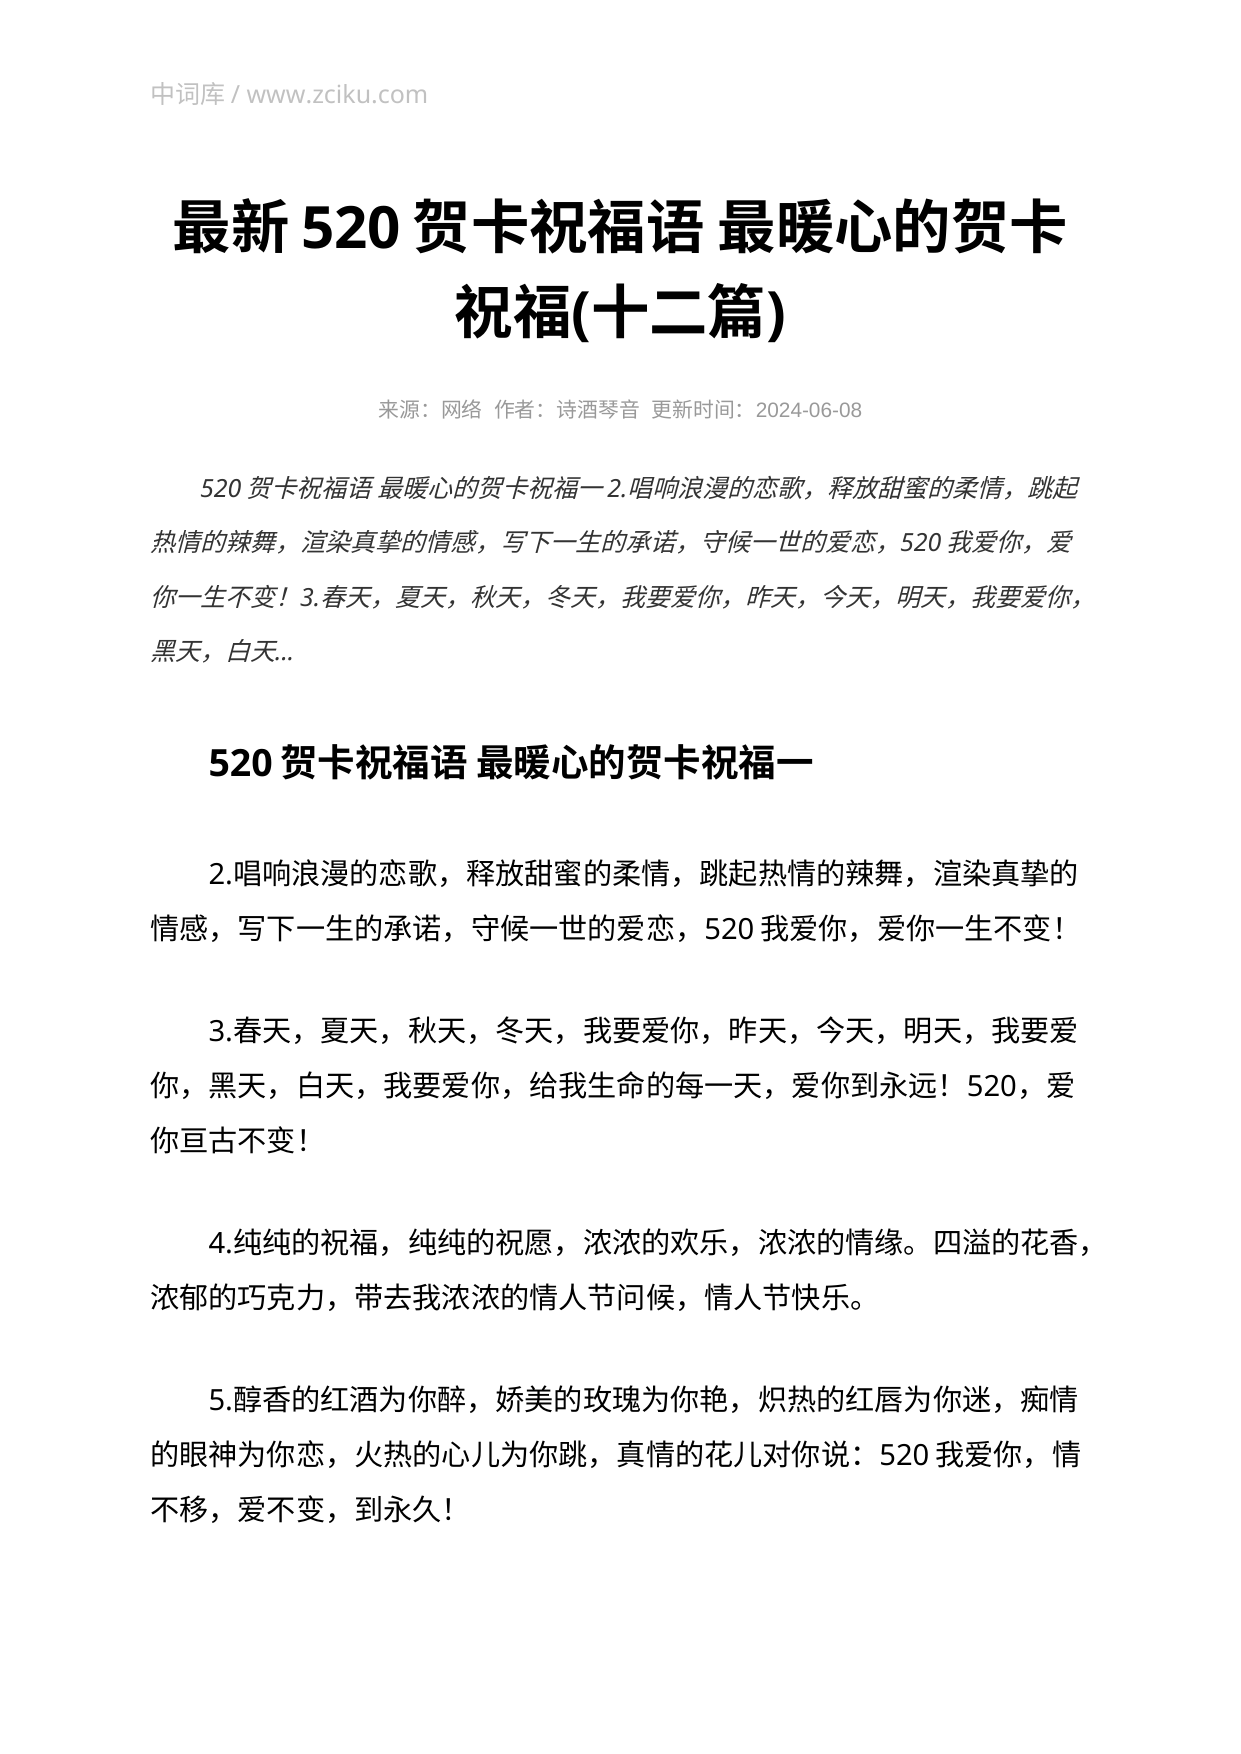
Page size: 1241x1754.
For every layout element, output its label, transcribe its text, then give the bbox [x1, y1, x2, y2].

text 520贺卡祝福语 最暖心的贺卡祝福一2.唱响浪漫的恋歌，释放甜蜜的柔情，跳起热情的辣舞，渲染真挚的情感，写下一生的承诺，守候一世的爱恋，520我爱你，爱你一生不变！3.春天，夏天，秋天，冬天，我要爱你，昨天，今天，明天，我要爱你，黑天，白天... [150, 468, 1090, 668]
subtitle 最新520贺卡祝福语 最暖心的贺卡祝福(十二篇) [150, 181, 1090, 351]
text 3.春天，夏天，秋天，冬天，我要爱你，昨天，今天，明天，我要爱你，黑天，白天，我要爱你，给我生命的每一天，爱你到永远！520，爱你亘古不变！ [150, 1007, 1090, 1160]
text 520贺卡祝福语 最暖心的贺卡祝福一 [150, 733, 1090, 787]
text 5.醇香的红酒为你醉，娇美的玫瑰为你艳，炽热的红唇为你迷，痴情的眼神为你恋，火热的心儿为你跳，真情的花儿对你说：520我爱你，情不移，爱不变，到永久！ [150, 1376, 1090, 1528]
text 4.纯纯的祝福，纯纯的祝愿，浓浓的欢乐，浓浓的情缘。四溢的花香，浓郁的巧克力，带去我浓浓的情人节问候，情人节快乐。 [150, 1219, 1090, 1317]
text 来源：网络 作者：诗酒琴音 更新时间：2024-06-08 [150, 398, 1090, 422]
text 2.唱响浪漫的恋歌，释放甜蜜的柔情，跳起热情的辣舞，渲染真挚的情感，写下一生的承诺，守候一世的爱恋，520我爱你，爱你一生不变！ [150, 851, 1090, 948]
